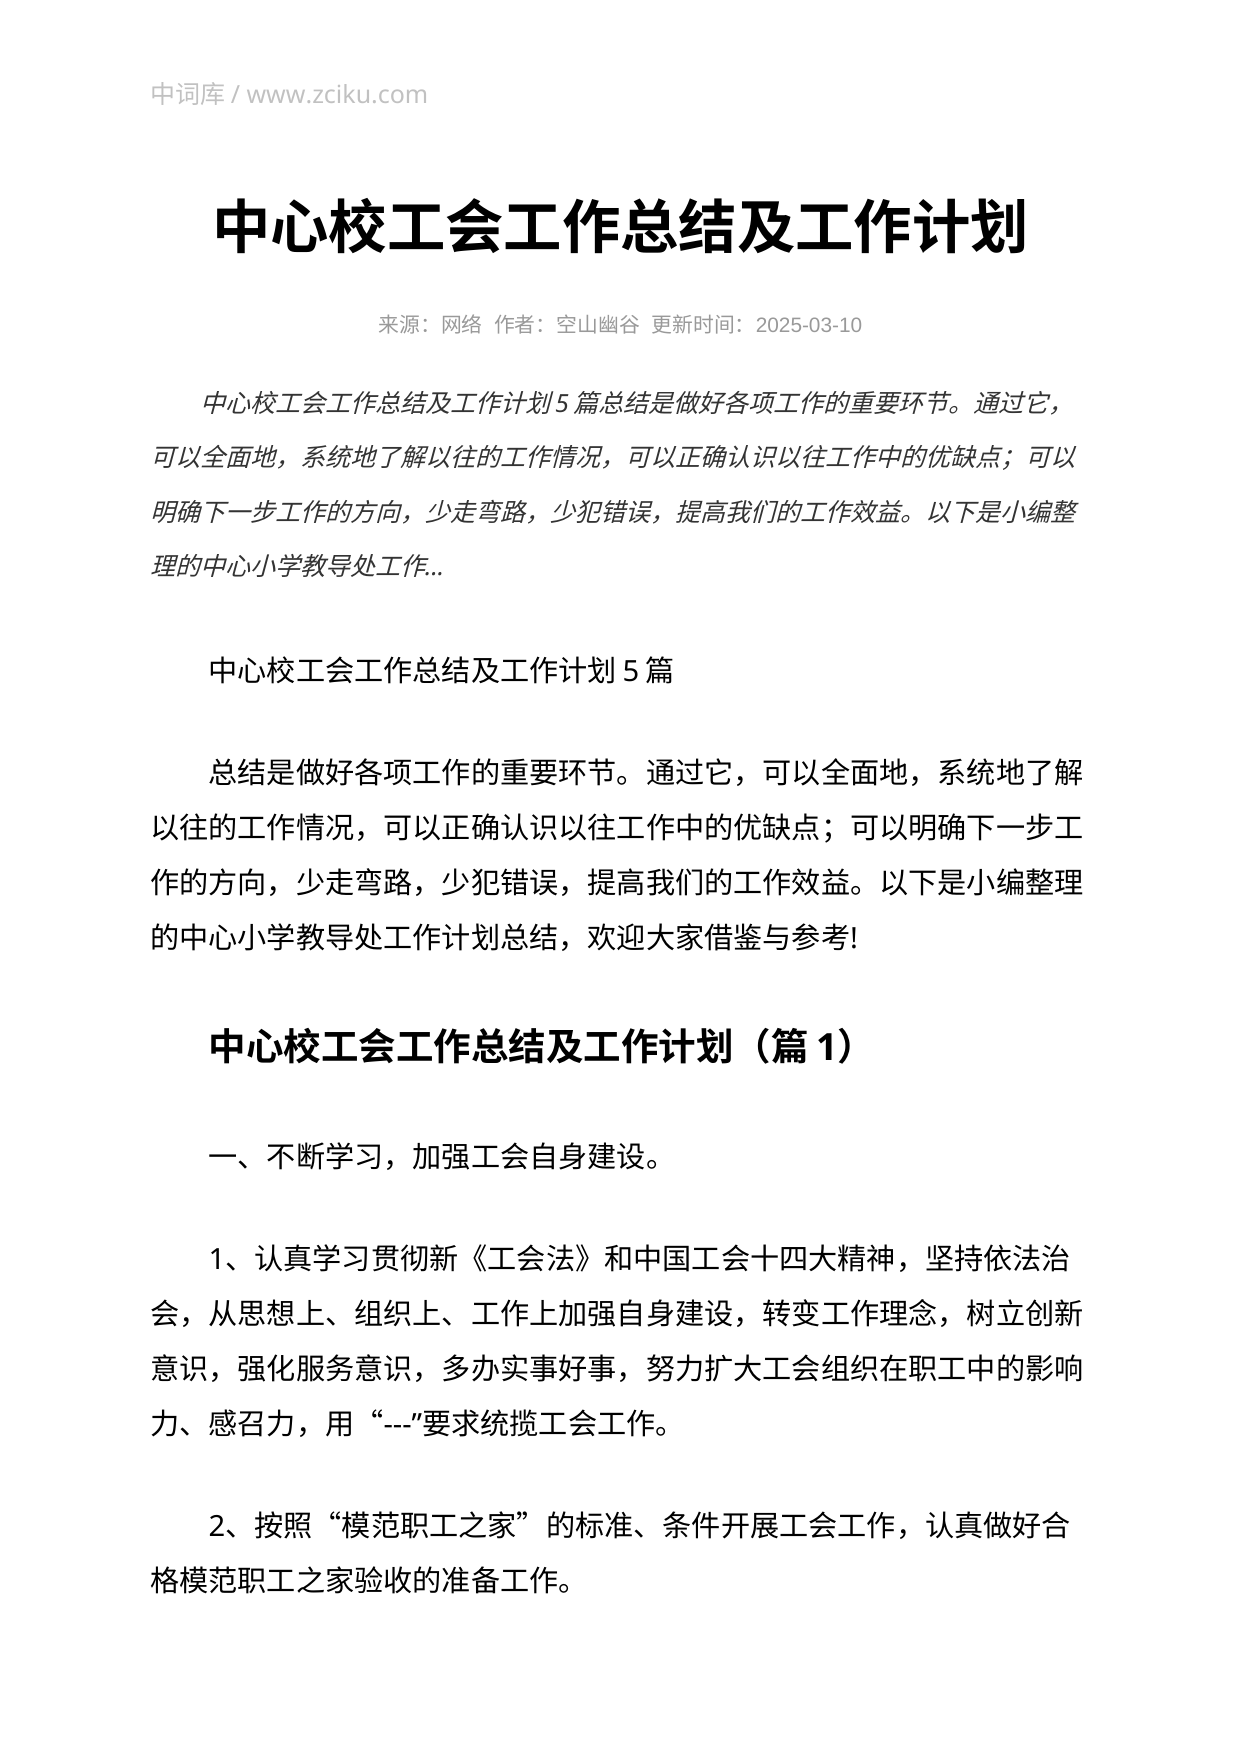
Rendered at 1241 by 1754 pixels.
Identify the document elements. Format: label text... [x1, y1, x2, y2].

text 1、认真学习贯彻新《工会法》和中国工会十四大精神，坚持依法治会，从思想上、组织上、工作上加强自身建设，转变工作理念，树立创新意识，强化服务意识，多办实事好事，努力扩大工会组织在职工中的影响力、感召力，用“---”要求统揽工会工作。 [150, 1236, 1090, 1443]
text 中心校工会工作总结及工作计划5篇总结是做好各项工作的重要环节。通过它，可以全面地，系统地了解以往的工作情况，可以正确认识以往工作中的优缺点；可以明确下一步工作的方向，少走弯路，少犯错误，提高我们的工作效益。以下是小编整理的中心小学教导处工作... [150, 383, 1090, 583]
text 来源：网络 作者：空山幽谷 更新时间：2025-03-10 [150, 313, 1090, 337]
text 中心校工会工作总结及工作计划（篇1） [150, 1016, 1090, 1071]
text 一、不断学习，加强工会自身建设。 [150, 1134, 1090, 1176]
subtitle 中心校工会工作总结及工作计划 [150, 181, 1090, 266]
text 2、按照“模范职工之家”的标准、条件开展工会工作，认真做好合格模范职工之家验收的准备工作。 [150, 1503, 1090, 1600]
text 中心校工会工作总结及工作计划5篇 [150, 648, 1090, 690]
text 总结是做好各项工作的重要环节。通过它，可以全面地，系统地了解以往的工作情况，可以正确认识以往工作中的优缺点；可以明确下一步工作的方向，少走弯路，少犯错误，提高我们的工作效益。以下是小编整理的中心小学教导处工作计划总结，欢迎大家借鉴与参考! [150, 750, 1090, 957]
